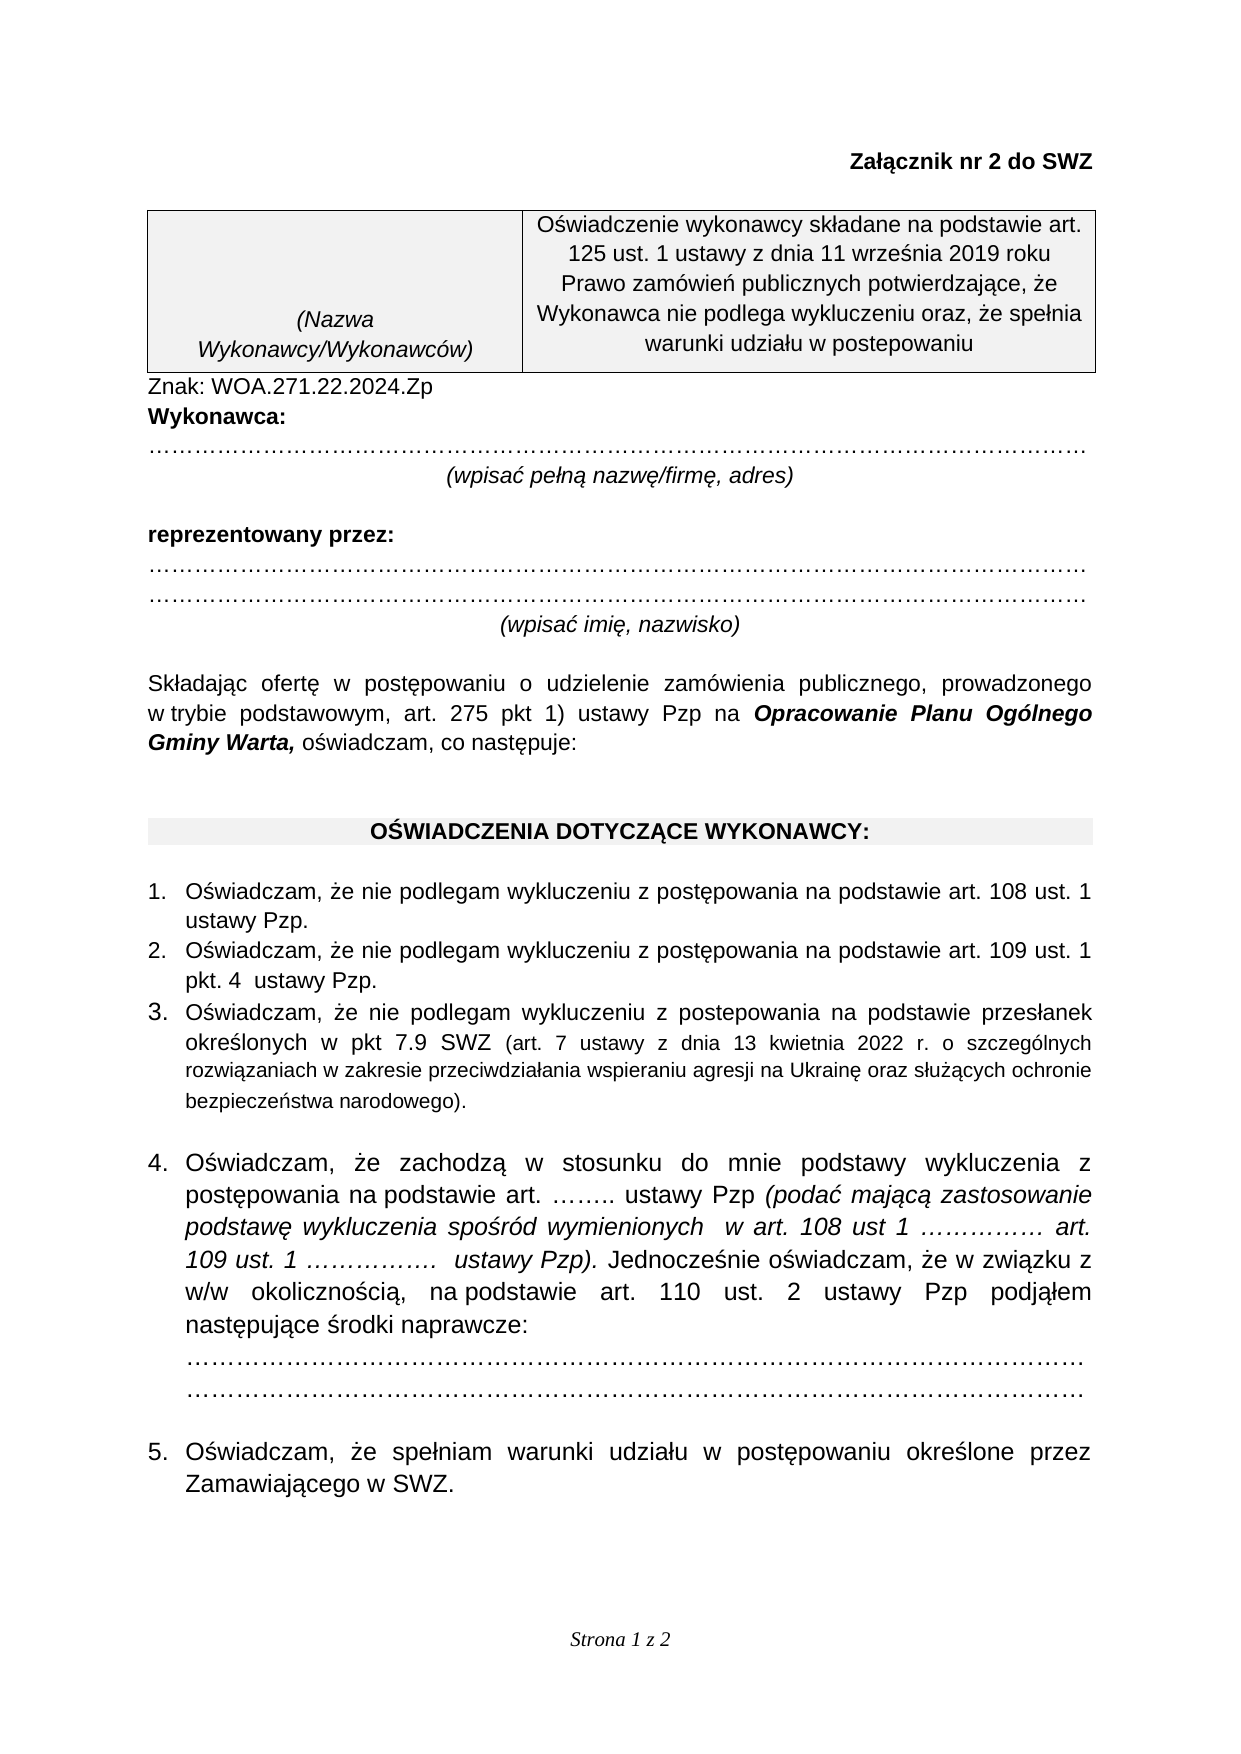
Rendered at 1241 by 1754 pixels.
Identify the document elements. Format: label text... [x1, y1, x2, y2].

list Oświadczam, że nie podlegam wykluczeniu z postępowania na podstawie art. 108 ust. 1 ustawy Pzp. [148, 878, 1093, 934]
text reprezentowany przez: [148, 521, 1093, 548]
text (wpisać pełną nazwę/firmę, adres) [148, 462, 1093, 488]
text …………………………………………………………………………………………………………… [148, 581, 1093, 607]
list Oświadczam, że spełniam warunki udziału w postępowaniu określone przez Zamawiającego w SWZ. [148, 1436, 1093, 1498]
text (wpisać imię, nazwisko) [148, 611, 1093, 637]
text …………………………………………………………………………………………………………… [148, 432, 1093, 459]
table_header Oświadczenie wykonawcy składane na podstawie art. 125 ust. 1 ustawy z dnia 11 września 2019 roku Prawo zamówień publicznych potwierdzające, że Wykonawca nie podlega wykluczeniu oraz, że spełnia warunki udziału w postepowaniu [523, 211, 1095, 372]
text Znak: WOA.271.22.2024.Zp [148, 373, 1093, 399]
list Oświadczam, że zachodzą w stosunku do mnie podstawy wykluczenia z postępowania na podstawie art. …….. ustawy Pzp (podać mającą zastosowanie podstawę wykluczenia spośród wymienionych w art. 108 ust 1 …………… art. 109 ust. 1 ……………. ustawy Pzp). Jednocześnie oświadczam, że w związku z w/w okolicznością, na podstawie art. 110 ust. 2 ustawy Pzp podjąłem następujące środki naprawcze: ……………………………………………………………………………………………………………………………………………………………………………………………… [148, 1148, 1093, 1403]
text OŚWIADCZENIA DOTYCZĄCE WYKONAWCY: [148, 818, 1093, 845]
list Oświadczam, że nie podlegam wykluczeniu z postępowania na podstawie art. 109 ust. 1 pkt. 4 ustawy Pzp. [148, 937, 1093, 993]
table_header (Nazwa Wykonawcy/Wykonawców) [148, 211, 522, 372]
list Oświadczam, że nie podlegam wykluczeniu z postepowania na podstawie przesłanek określonych w pkt 7.9 SWZ (art. 7 ustawy z dnia 13 kwietnia 2022 r. o szczególnych rozwiązaniach w zakresie przeciwdziałania wspieraniu agresji na Ukrainę oraz służących ochronie bezpieczeństwa narodowego). [148, 996, 1093, 1114]
text Składając ofertę w postępowaniu o udzielenie zamówienia publicznego, prowadzonego w trybie podstawowym, art. 275 pkt 1) ustawy Pzp na Opracowanie Planu Ogólnego Gminy Warta, oświadczam, co następuje: [148, 670, 1093, 756]
text Załącznik nr 2 do SWZ [148, 148, 1093, 174]
text Wykonawca: [148, 403, 1093, 429]
text …………………………………………………………………………………………………………… [148, 551, 1093, 577]
